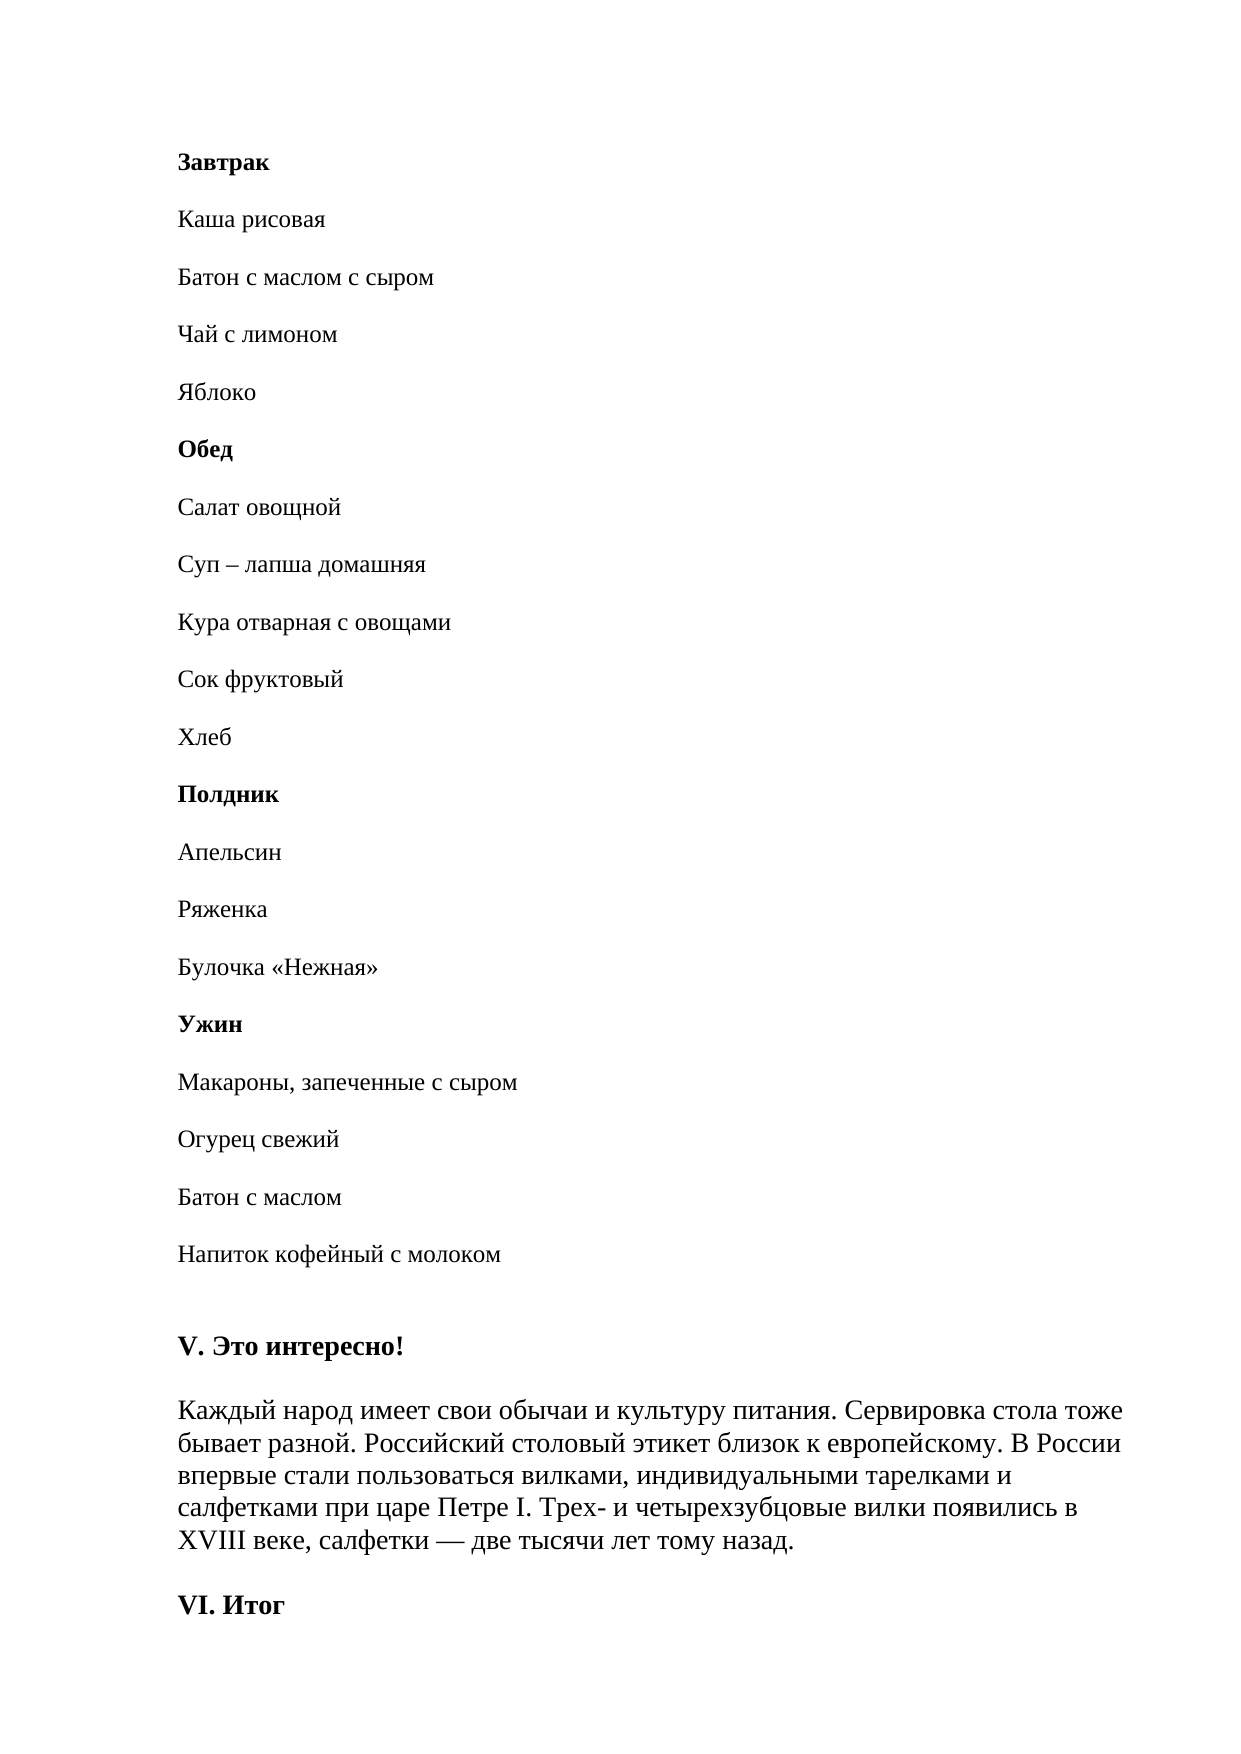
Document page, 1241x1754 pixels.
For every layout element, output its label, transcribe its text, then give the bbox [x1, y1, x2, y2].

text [177, 1296, 1152, 1620]
text Завтрак Каша рисовая Батон с маслом с сыром Чай с лимоном Яблоко Обед Салат овощной Суп – лапша домашняя Кура отварная с овощами Сок фруктовый Хлеб Полдник Апельсин Ряженка Булочка «Нежная» Ужин Макароны, запеченные с сыром Огурец свежий Батон с маслом Напиток кофейный с молоком [177, 118, 1152, 1296]
